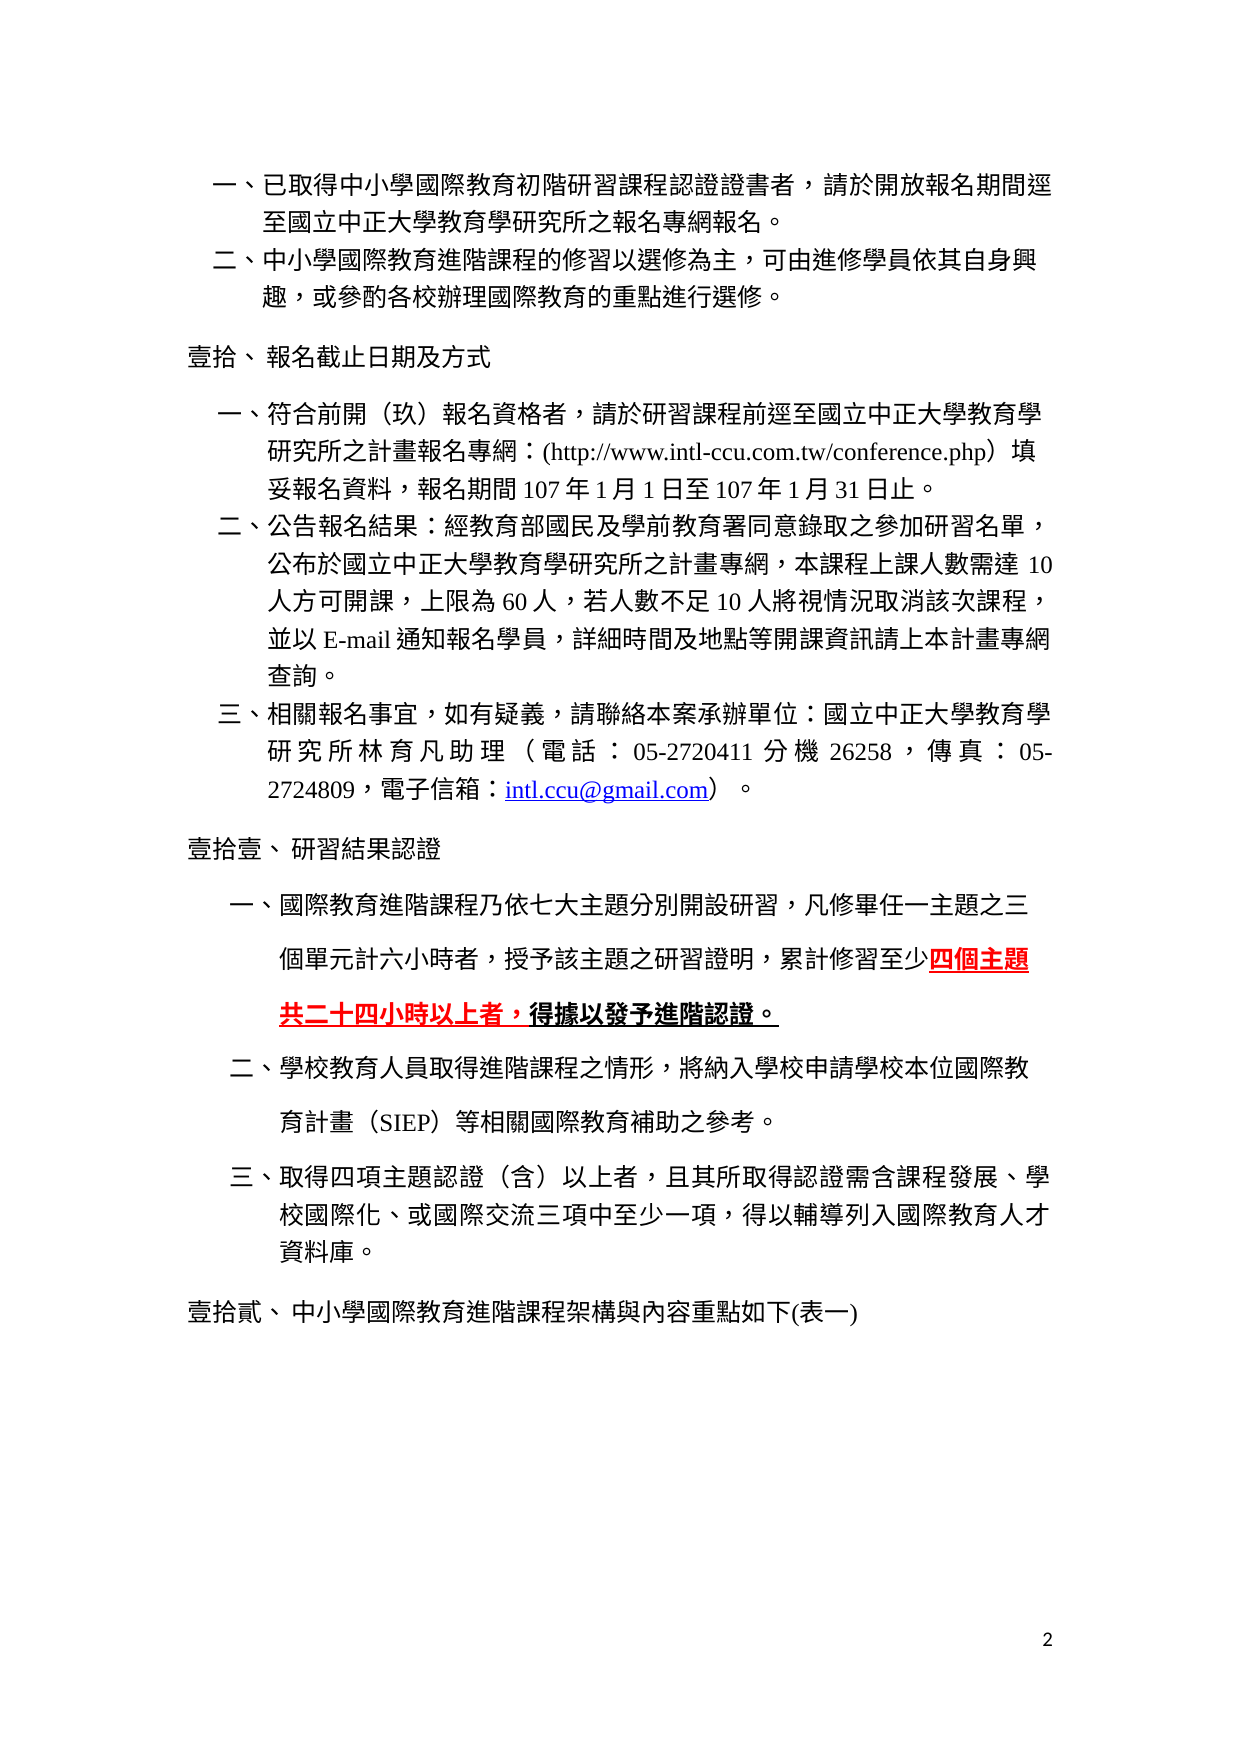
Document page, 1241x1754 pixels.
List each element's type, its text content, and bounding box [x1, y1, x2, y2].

list 公告報名結果：經教育部國民及學前教育署同意錄取之參加研習名單，公布於國立中正大學教育學研究所之計畫專網，本課程上課人數需達10人方可開課，上限為60人，若人數不足10人將視情況取消該次課程，並以E-mail通知報名學員，詳細時間及地點等開課資訊請上本計畫專網查詢。 [217, 506, 1053, 694]
list 學校教育人員取得進階課程之情形，將納入學校申請學校本位國際教育計畫（SIEP）等相關國際教育補助之參考。 [229, 1048, 1053, 1139]
list 報名截止日期及方式 [187, 333, 1053, 375]
text 一、符合前開（玖）報名資格者，請於研習課程前逕至國立中正大學教育學研究所之計畫報名專網：(http://www.intl-ccu.com.tw/conference.php）填妥報名資料，報名期間107年1月1日至107年1月31日止。 [217, 394, 1053, 506]
list 研習結果認證 [187, 825, 1053, 867]
list 取得四項主題認證（含）以上者，且其所取得認證需含課程發展、學校國際化、或國際交流三項中至少一項，得以輔導列入國際教育人才資料庫。 [229, 1157, 1053, 1270]
list 相關報名事宜，如有疑義，請聯絡本案承辦單位：國立中正大學教育學研究所林育凡助理（電話：05-2720411分機26258，傳真：05-2724809，電子信箱：intl.ccu@gmail.com）。 [217, 694, 1053, 806]
list 國際教育進階課程乃依七大主題分別開設研習，凡修畢任一主題之三個單元計六小時者，授予該主題之研習證明，累計修習至少四個主題共二十四小時以上者，得據以發予進階認證。 [229, 885, 1053, 1030]
list 已取得中小學國際教育初階研習課程認證證書者，請於開放報名期間逕至國立中正大學教育學研究所之報名專網報名。 [212, 164, 1053, 239]
list 中小學國際教育進階課程的修習以選修為主，可由進修學員依其自身興趣，或參酌各校辦理國際教育的重點進行選修。 [212, 239, 1053, 314]
list 中小學國際教育進階課程架構與內容重點如下(表一) [187, 1288, 1053, 1330]
